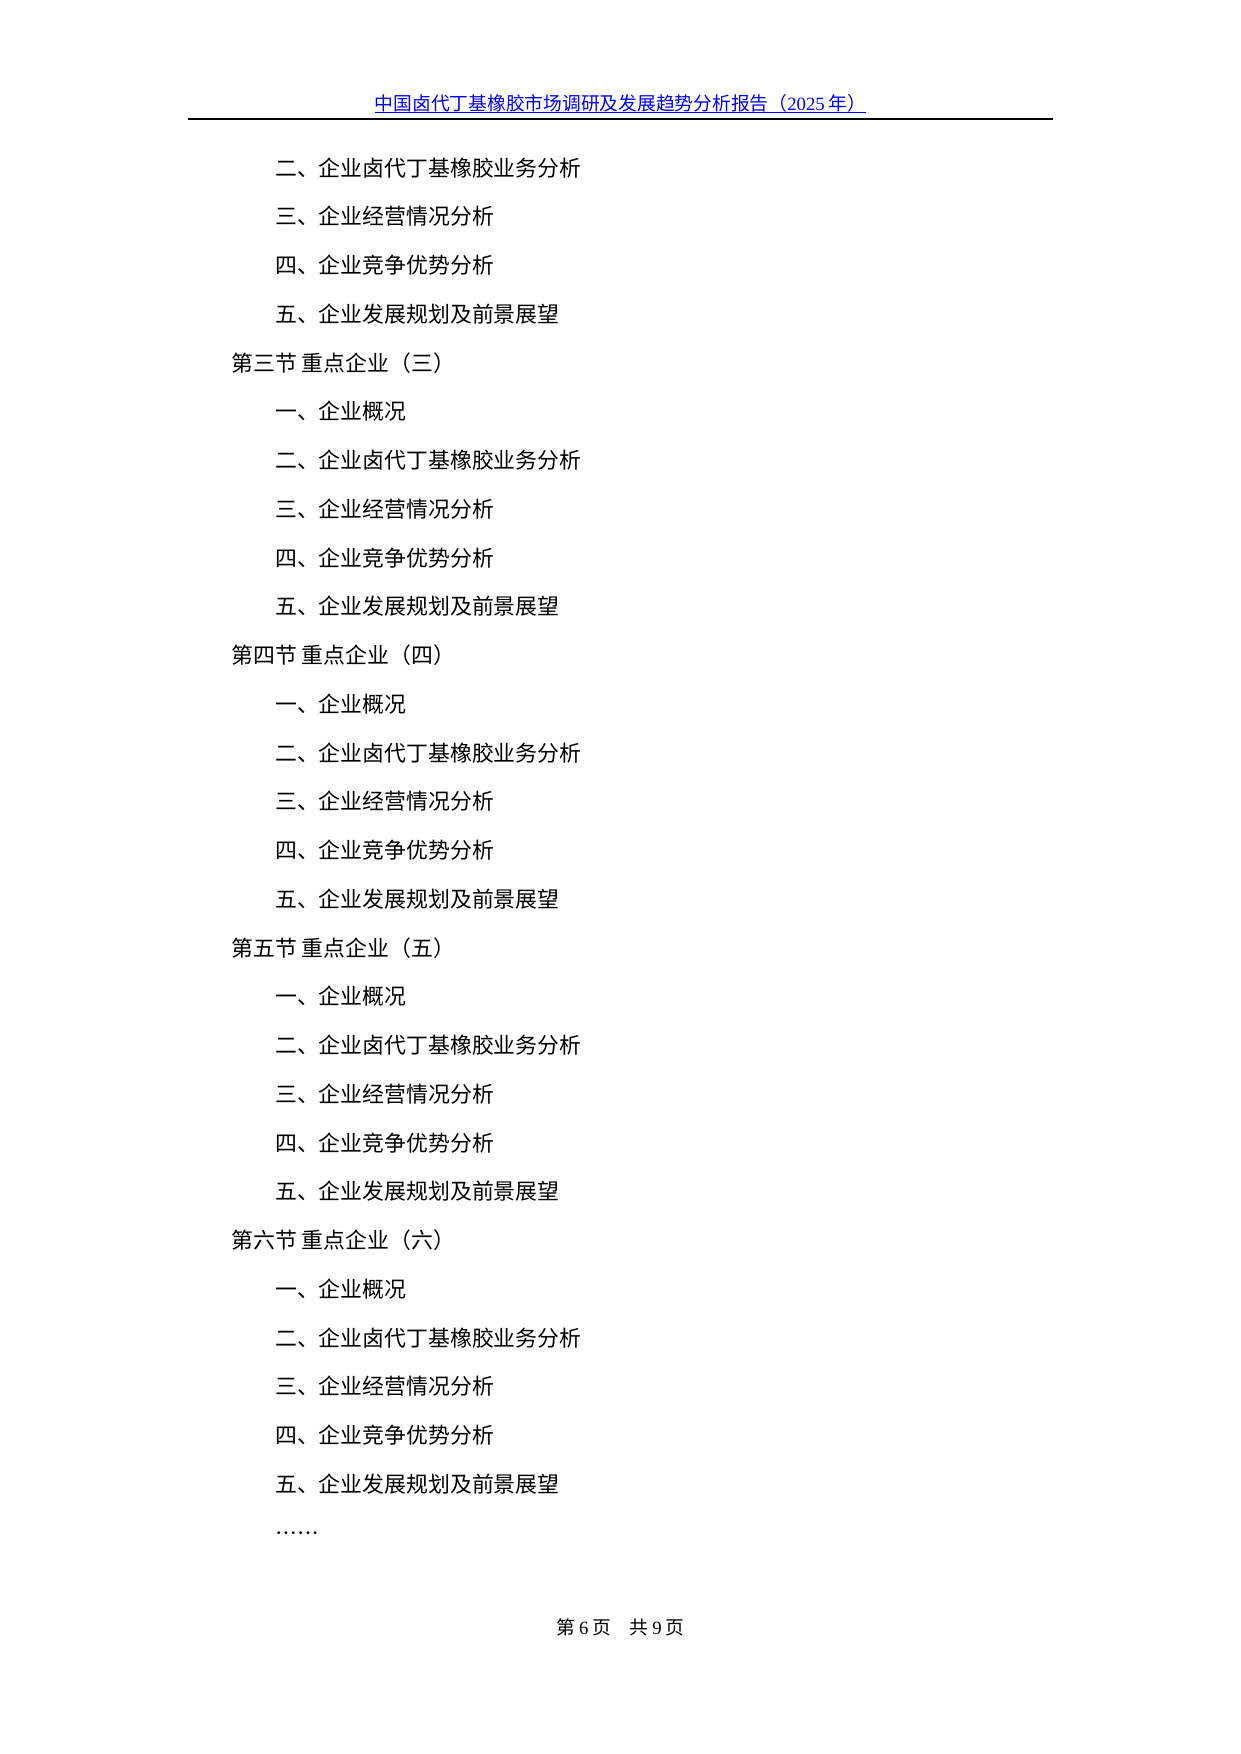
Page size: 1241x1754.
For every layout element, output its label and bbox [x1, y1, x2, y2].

text [187, 150, 1053, 1548]
